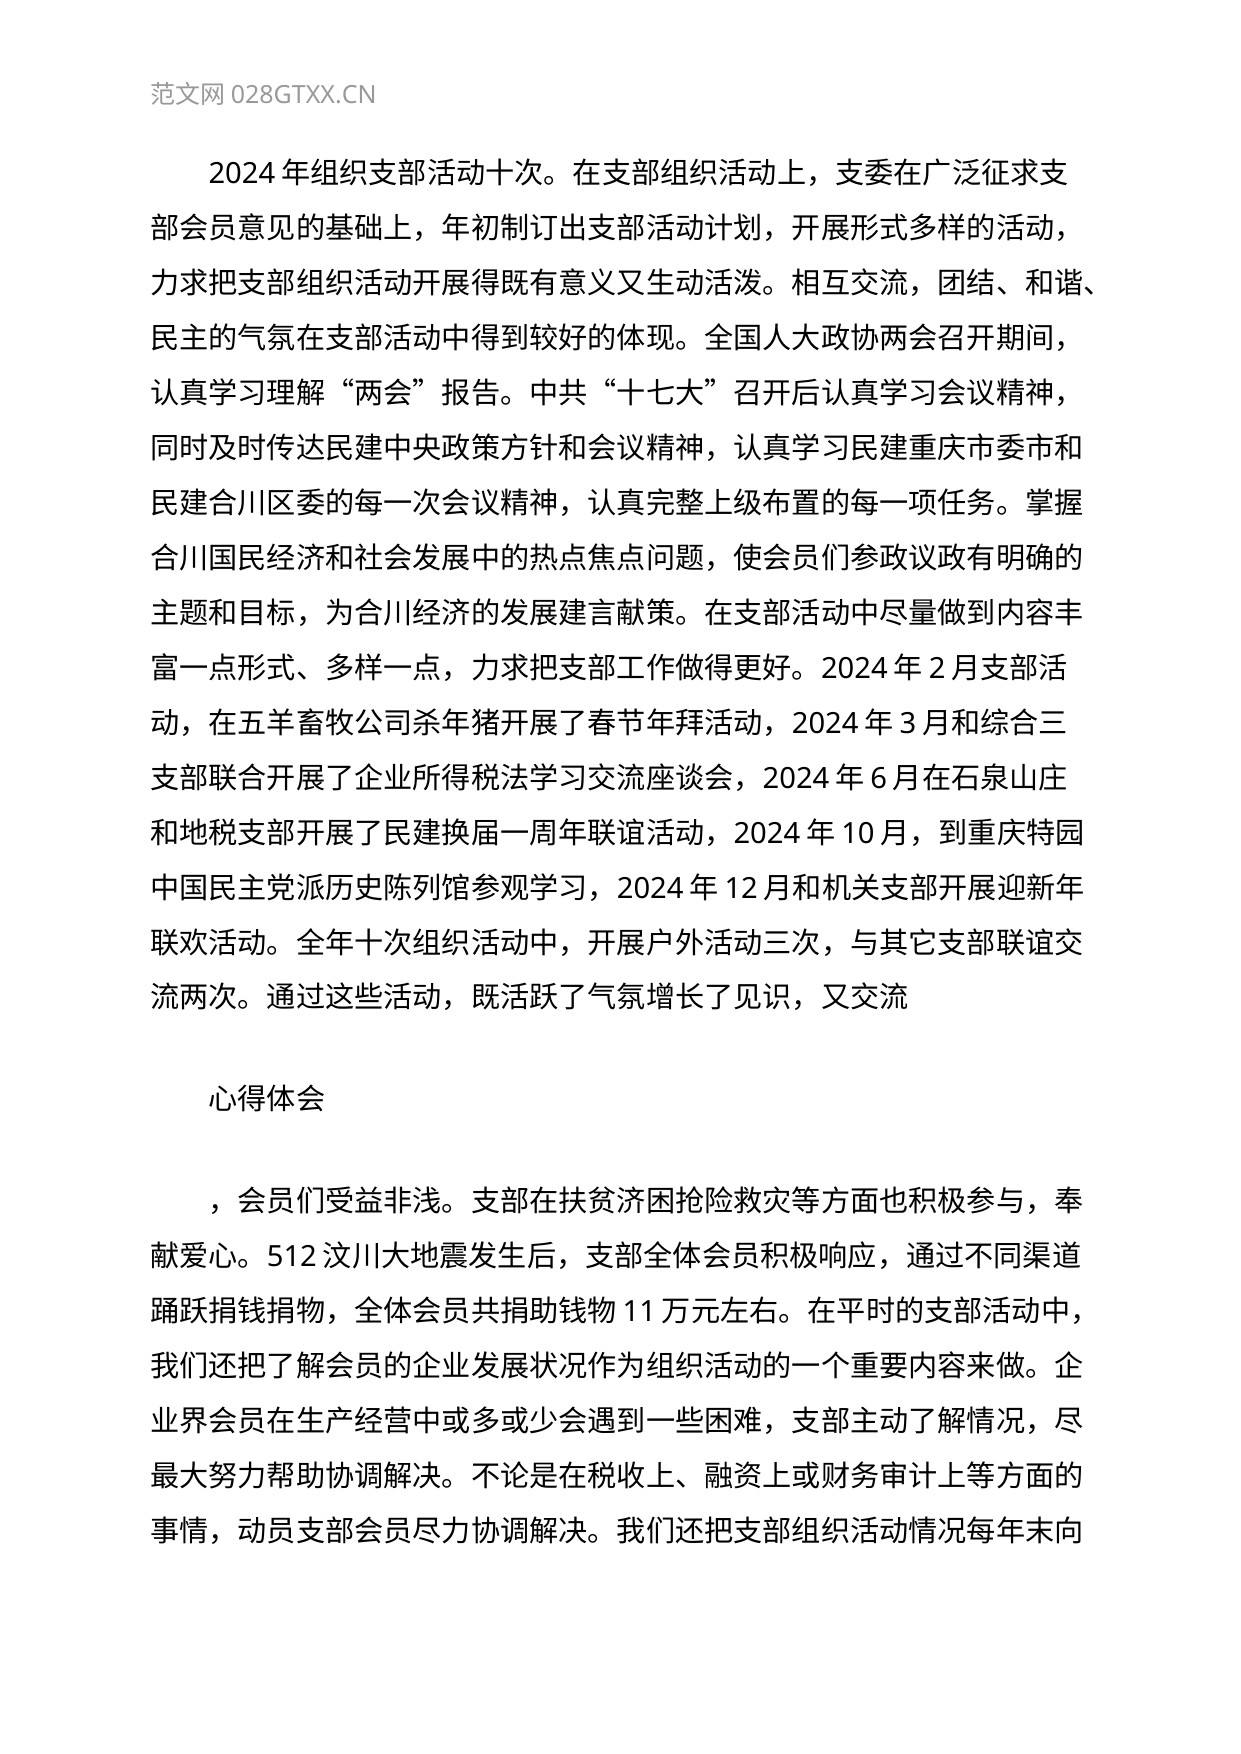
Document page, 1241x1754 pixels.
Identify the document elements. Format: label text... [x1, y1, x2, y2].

text 心得体会 [150, 1076, 1090, 1118]
text 2024年组织支部活动十次。在支部组织活动上，支委在广泛征求支部会员意见的基础上，年初制订出支部活动计划，开展形式多样的活动，力求把支部组织活动开展得既有意义又生动活泼。相互交流，团结、和谐、民主的气氛在支部活动中得到较好的体现。全国人大政协两会召开期间，认真学习理解“两会”报告。中共“十七大”召开后认真学习会议精神，同时及时传达民建中央政策方针和会议精神，认真学习民建重庆市委市和民建合川区委的每一次会议精神，认真完整上级布置的每一项任务。掌握合川国民经济和社会发展中的热点焦点问题，使会员们参政议政有明确的主题和目标，为合川经济的发展建言献策。在支部活动中尽量做到内容丰富一点形式、多样一点，力求把支部工作做得更好。2024年2月支部活动，在五羊畜牧公司杀年猪开展了春节年拜活动，2024年3月和综合三支部联合开展了企业所得税法学习交流座谈会，2024年6月在石泉山庄和地税支部开展了民建换届一周年联谊活动，2024年10月，到重庆特园中国民主党派历史陈列馆参观学习，2024年12月和机关支部开展迎新年联欢活动。全年十次组织活动中，开展户外活动三次，与其它支部联谊交流两次。通过这些活动，既活跃了气氛增长了见识，又交流 [150, 150, 1090, 1016]
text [150, 1178, 1090, 1549]
